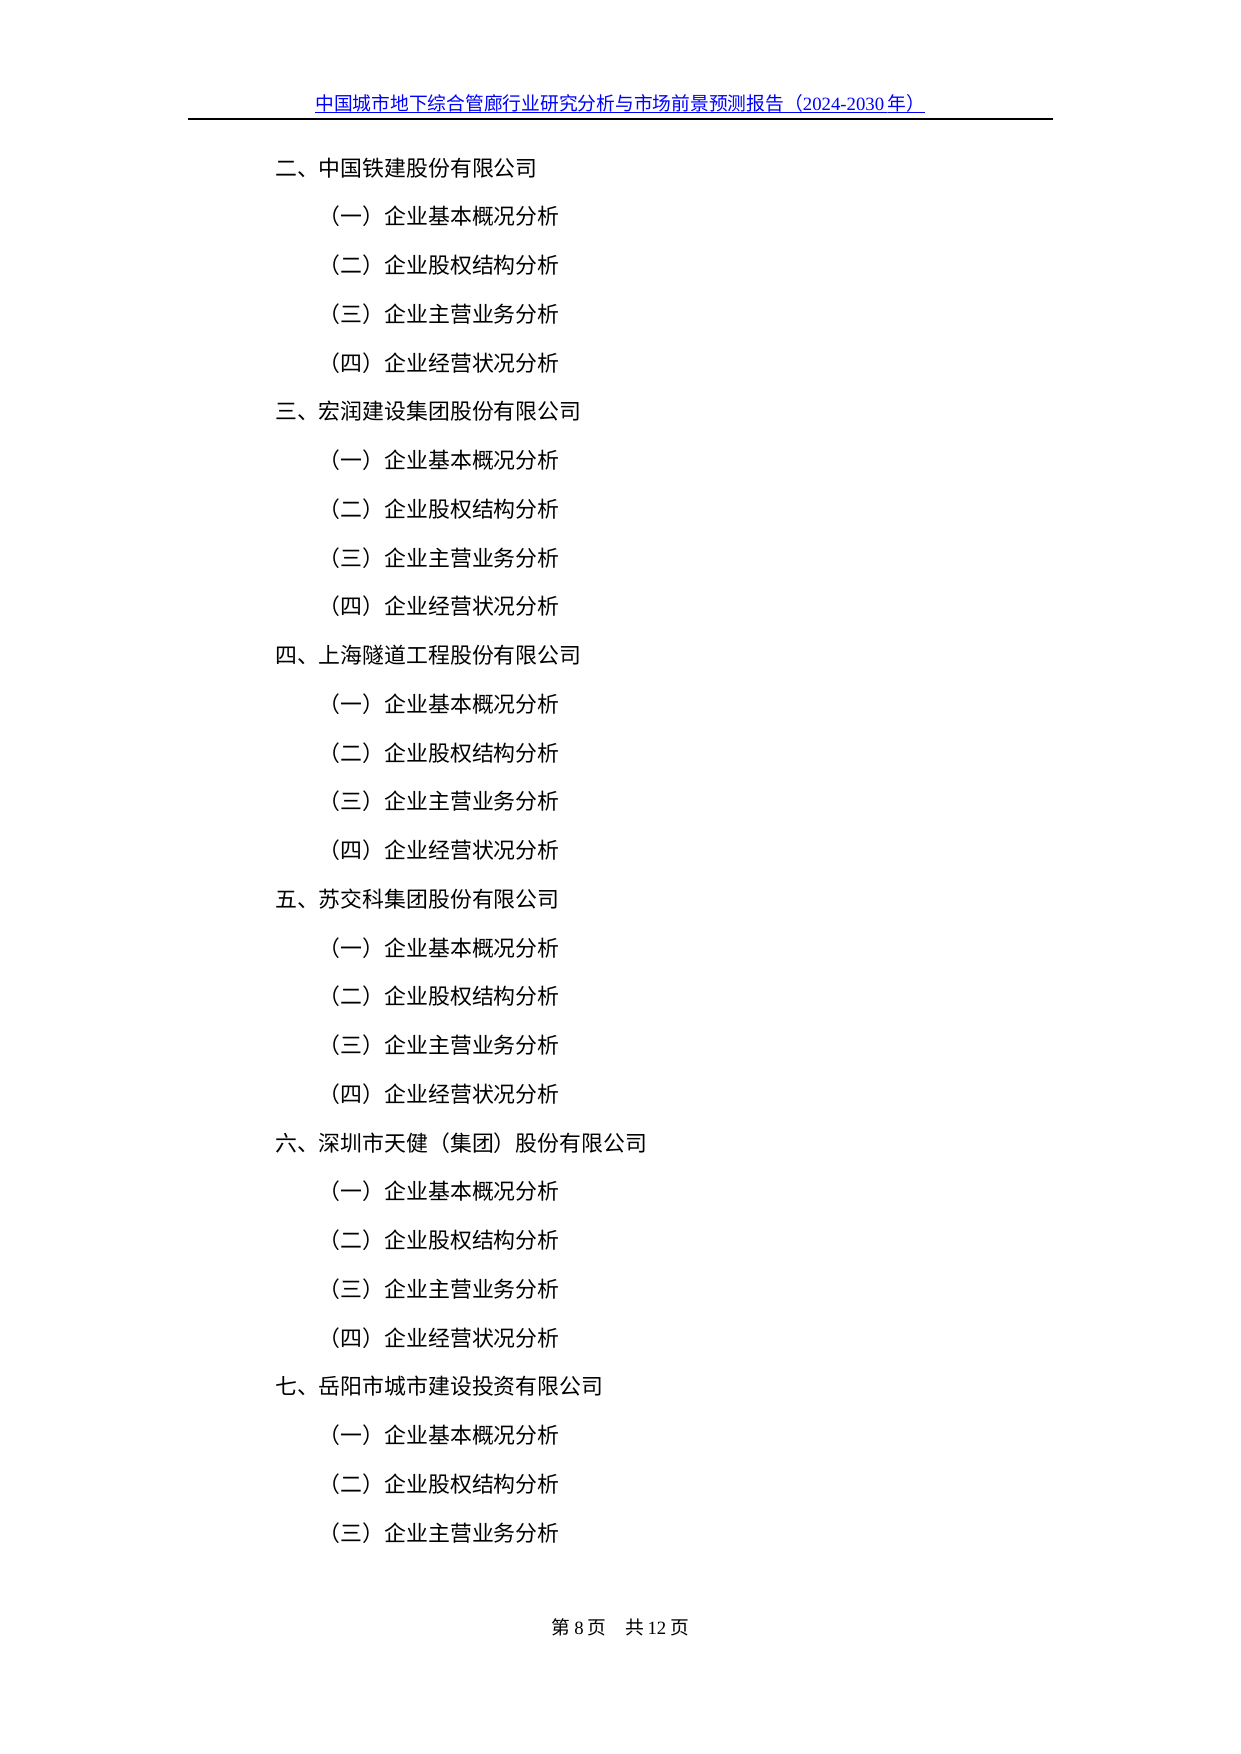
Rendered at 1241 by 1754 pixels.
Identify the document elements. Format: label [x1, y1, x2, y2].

text [187, 150, 1053, 1548]
